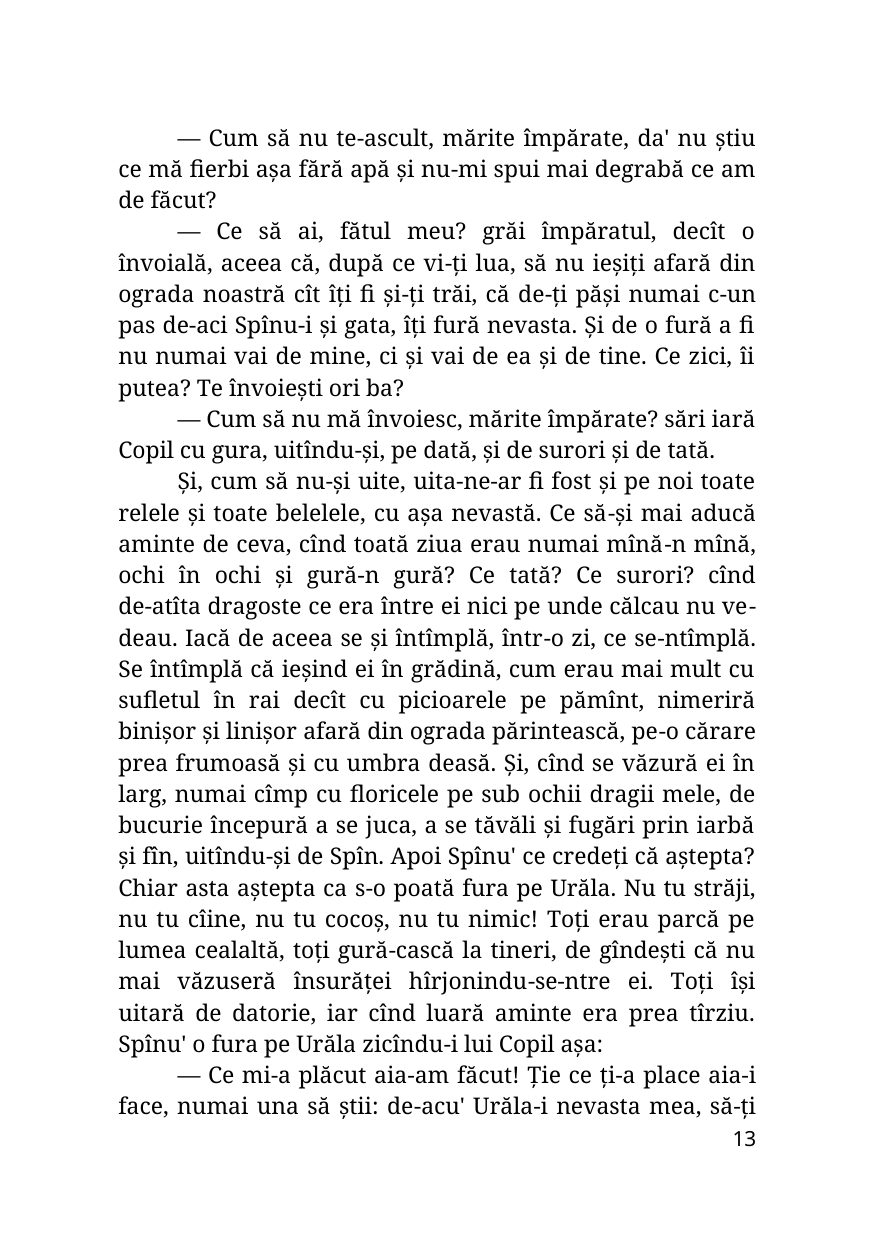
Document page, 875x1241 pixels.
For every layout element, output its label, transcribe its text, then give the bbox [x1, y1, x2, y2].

text — Cum să nu te-ascult, mărite împărate, da' nu ştiu ce mă fierbi aşa fără apă şi nu-mi spui mai degrabă ce am de făcut? [118, 122, 756, 215]
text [118, 1059, 756, 1122]
text Şi, cum să nu-şi uite, uita-ne-ar fi fost şi pe noi toate relele şi toate belelele, cu aşa nevastă. Ce să-şi mai aducă aminte de ceva, cînd toată ziua erau numai mînă-n mînă, ochi în ochi şi gură-n gură? Ce tată? Ce surori? cînd de-atîta dragoste ce era între ei nici pe unde călcau nu vedeau. Iacă de aceea se şi întîmplă, într-o zi, ce se-ntîmplă. Se întîmplă că ieşind ei în grădină, cum erau mai mult cu sufletul în rai decît cu picioarele pe pămînt, nimeriră binişor şi linişor afară din ograda părintească, pe-o cărare prea frumoasă şi cu umbra deasă. Şi, cînd se văzură ei în larg, numai cîmp cu floricele pe sub ochii dragii mele, de bucurie începură a se juca, a se tăvăli şi fugări prin iarbă şi fîn, uitîndu-şi de Spîn. Apoi Spînu' ce credeţi că aştepta? Chiar asta aştepta ca s-o poată fura pe Urăla. Nu tu străji, nu tu cîine, nu tu cocoş, nu tu nimic! Toţi erau parcă pe lumea cealaltă, toţi gură-cască la tineri, de gîndeşti că nu mai văzuseră însurăţei hîrjonindu-se-ntre ei. Toţi îşi uitară de datorie, iar cînd luară aminte era prea tîrziu. Spînu' o fura pe Urăla zicîndu-i lui Copil aşa: [118, 465, 756, 1059]
text — Ce să ai, fătul meu? grăi împăratul, decît o învoială, aceea că, după ce vi-ţi lua, să nu ieşiţi afară din ograda noastră cît îţi fi şi-ţi trăi, că de-ţi păşi numai c-un pas de-aci Spînu-i şi gata, îţi fură nevasta. Şi de o fură a fi nu numai vai de mine, ci şi vai de ea şi de tine. Ce zici, îi putea? Te învoieşti ori ba? [118, 215, 756, 403]
text — Cum să nu mă învoiesc, mărite împărate? sări iară Copil cu gura, uitîndu-şi, pe dată, şi de surori şi de tată. [118, 403, 756, 465]
